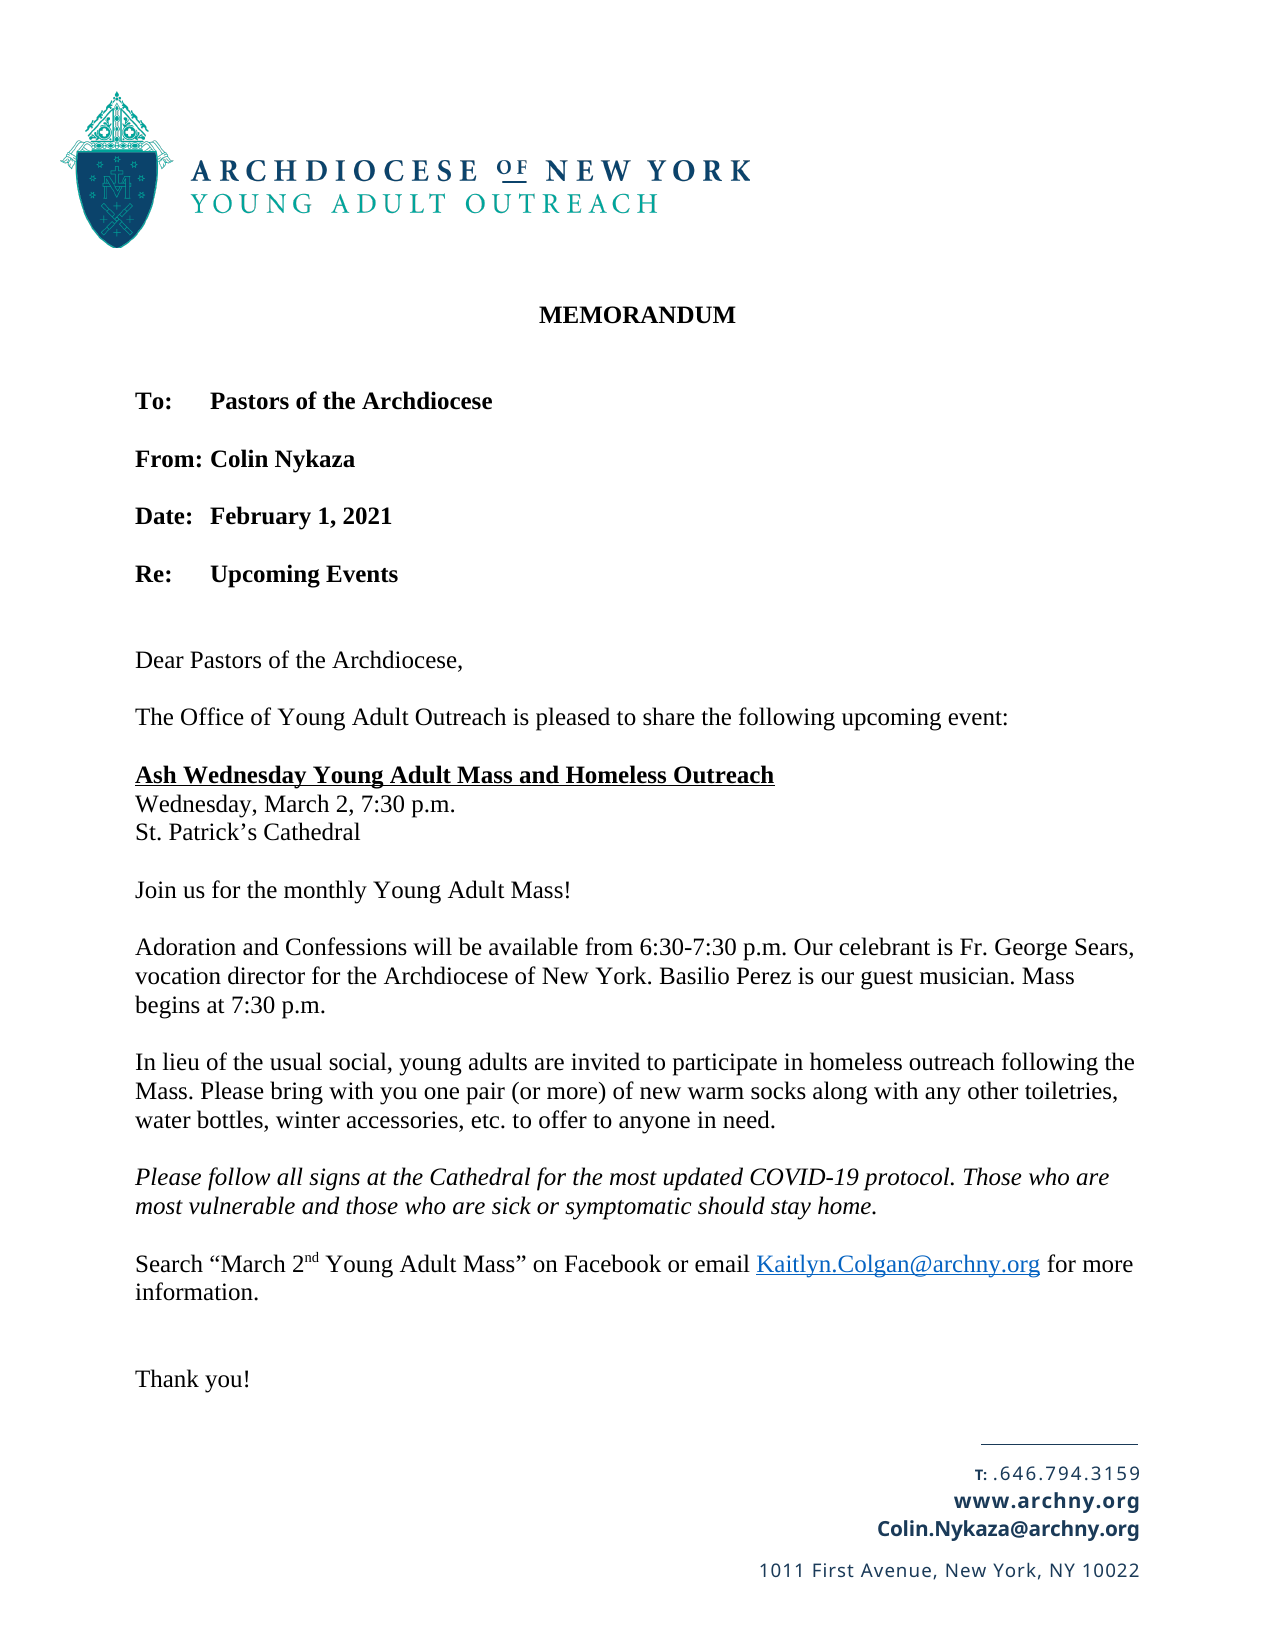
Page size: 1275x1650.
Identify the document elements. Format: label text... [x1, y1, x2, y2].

text To: Pastors of the Archdiocese [135, 386, 1140, 415]
text Date: February 1, 2021 [135, 501, 1140, 530]
text Ash Wednesday Young Adult Mass and Homeless Outreach [135, 760, 1140, 789]
text Thank you! [135, 1364, 1140, 1392]
text From: Colin Nykaza [135, 444, 1140, 472]
text St. Patrick’s Cathedral [135, 817, 1140, 846]
text The Office of Young Adult Outreach is pleased to share the following upcoming event: [135, 702, 1140, 731]
text In lieu of the usual social, young adults are invited to participate in homeless outreach following the Mass. Please bring with you one pair (or more) of new warm socks along with any other toiletries, water bottles, winter accessories, etc. to offer to anyone in need. [135, 1047, 1140, 1134]
text MEMORANDUM [135, 300, 1140, 329]
text Dear Pastors of the Archdiocese, [135, 645, 1140, 674]
text Join us for the monthly Young Adult Mass! [135, 875, 1140, 904]
text Adoration and Confessions will be available from 6:30-7:30 p.m. Our celebrant is Fr. George Sears, vocation director for the Archdiocese of New York. Basilio Perez is our guest musician. Mass begins at 7:30 p.m. [135, 932, 1140, 1019]
text Re: Upcoming Events [135, 559, 1140, 587]
text Search “March 2nd Young Adult Mass” on Facebook or email Kaitlyn.Colgan@archny.org for more information. [135, 1249, 1140, 1306]
text Please follow all signs at the Cathedral for the most updated COVID-19 protocol. Those who are most vulnerable and those who are sick or symptomatic should stay home. [135, 1162, 1140, 1220]
text Wednesday, March 2, 7:30 p.m. [135, 789, 1140, 817]
